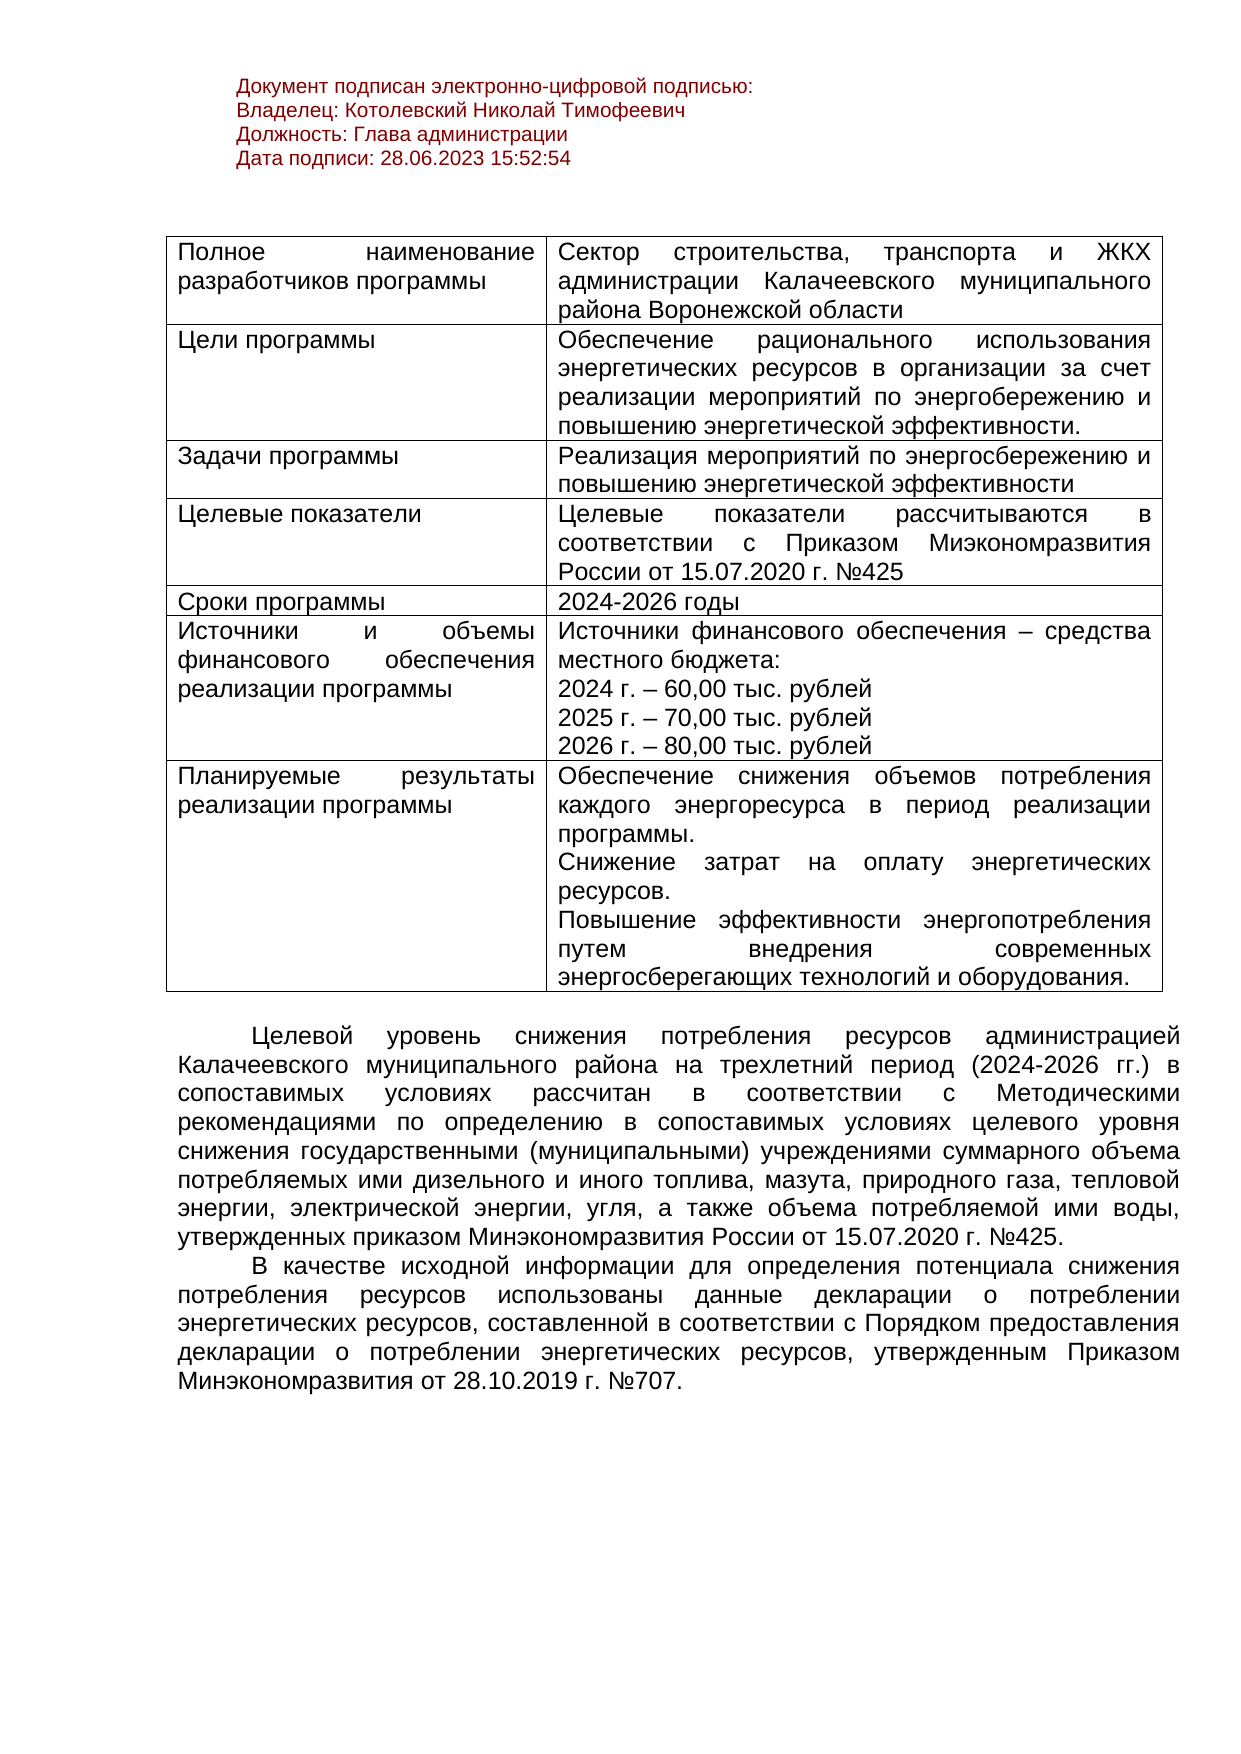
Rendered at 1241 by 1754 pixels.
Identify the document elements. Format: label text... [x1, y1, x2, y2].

table_cell Планируемые результаты реализации программы [167, 761, 546, 991]
table_cell 2024-2026 годы [547, 586, 1162, 615]
table_cell Обеспечение рационального использования энергетических ресурсов в организации за счет реализации мероприятий по энергобережению и повышению энергетической эффективности. [547, 325, 1162, 439]
table_cell Сроки программы [167, 586, 546, 615]
table_cell Целевые показатели рассчитываются в соответствии с Приказом Миэкономразвития России от 15.07.2020 г. №425 [547, 499, 1162, 585]
table_cell Источники финансового обеспечения – средства местного бюджета: 2024 г. – 60,00 тыс. рублей 2025 г. – 70,00 тыс. рублей 2026 г. – 80,00 тыс. рублей [547, 616, 1162, 760]
table_cell Цели программы [167, 325, 546, 439]
table_cell Полное наименование разработчиков программы [167, 237, 546, 323]
table_cell Сектор строительства, транспорта и ЖКХ администрации Калачеевского муниципального района Воронежской области [547, 237, 1162, 323]
table_cell Обеспечение снижения объемов потребления каждого энергоресурса в период реализации программы. Снижение затрат на оплату энергетических ресурсов. Повышение эффективности энергопотребления путем внедрения современных энергосберегающих технологий и оборудования. [547, 761, 1162, 991]
text Целевой уровень снижения потребления ресурсов администрацией Калачеевского муниципального района на трехлетний период (2024-2026 гг.) в сопоставимых условиях рассчитан в соответствии с Методическими рекомендациями по определению в сопоставимых условиях целевого уровня снижения государственными (муниципальными) учреждениями суммарного объема потребляемых ими дизельного и иного топлива, мазута, природного газа, тепловой энергии, электрической энергии, угля, а также объема потребляемой ими воды, утвержденных приказом Минэкономразвития России от 15.07.2020 г. №425. [177, 1021, 1181, 1251]
text В качестве исходной информации для определения потенциала снижения потребления ресурсов использованы данные декларации о потреблении энергетических ресурсов, составленной в соответствии с Порядком предоставления декларации о потреблении энергетических ресурсов, утвержденным Приказом Минэкономразвития от 28.10.2019 г. №707. [177, 1251, 1181, 1394]
table_cell Целевые показатели [167, 499, 546, 585]
table_cell Задачи программы [167, 441, 546, 498]
table_cell Источники и объемы финансового обеспечения реализации программы [167, 616, 546, 760]
table_cell Реализация мероприятий по энергосбережению и повышению энергетической эффективности [547, 441, 1162, 498]
